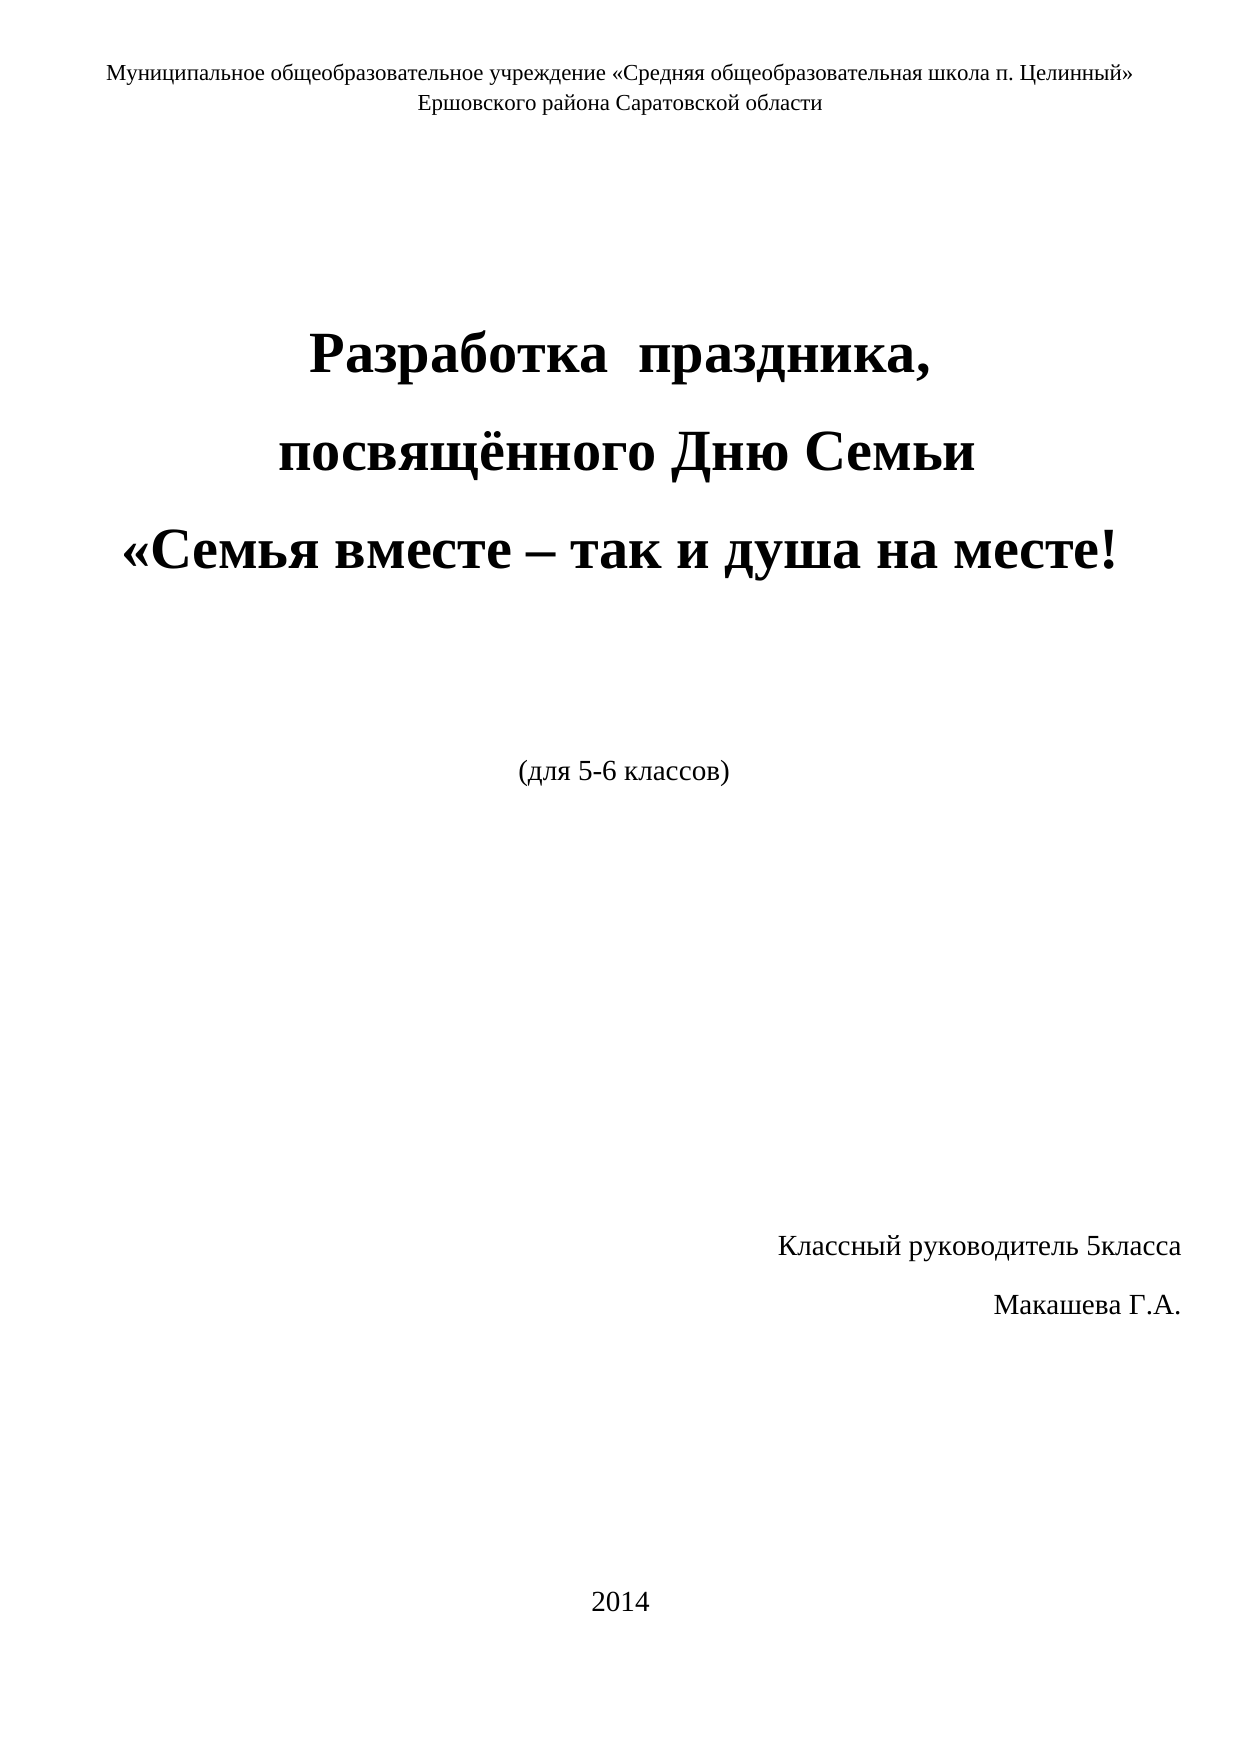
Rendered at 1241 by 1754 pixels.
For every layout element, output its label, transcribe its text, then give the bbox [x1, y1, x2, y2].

text посвящённого Дню Семьи [59, 416, 1181, 483]
text Макашева Г.А. [59, 1287, 1181, 1321]
text Муниципальное общеобразовательное учреждение «Средняя общеобразовательная школа п. Целинный» Ершовского района Саратовской области [59, 59, 1181, 116]
text 2014 [59, 1584, 1181, 1618]
text (для 5-6 классов) [59, 753, 1181, 787]
text Разработка праздника, [59, 318, 1181, 386]
text Классный руководитель 5класса [59, 1228, 1181, 1262]
text «Семья вместе – так и душа на месте! [59, 514, 1181, 581]
